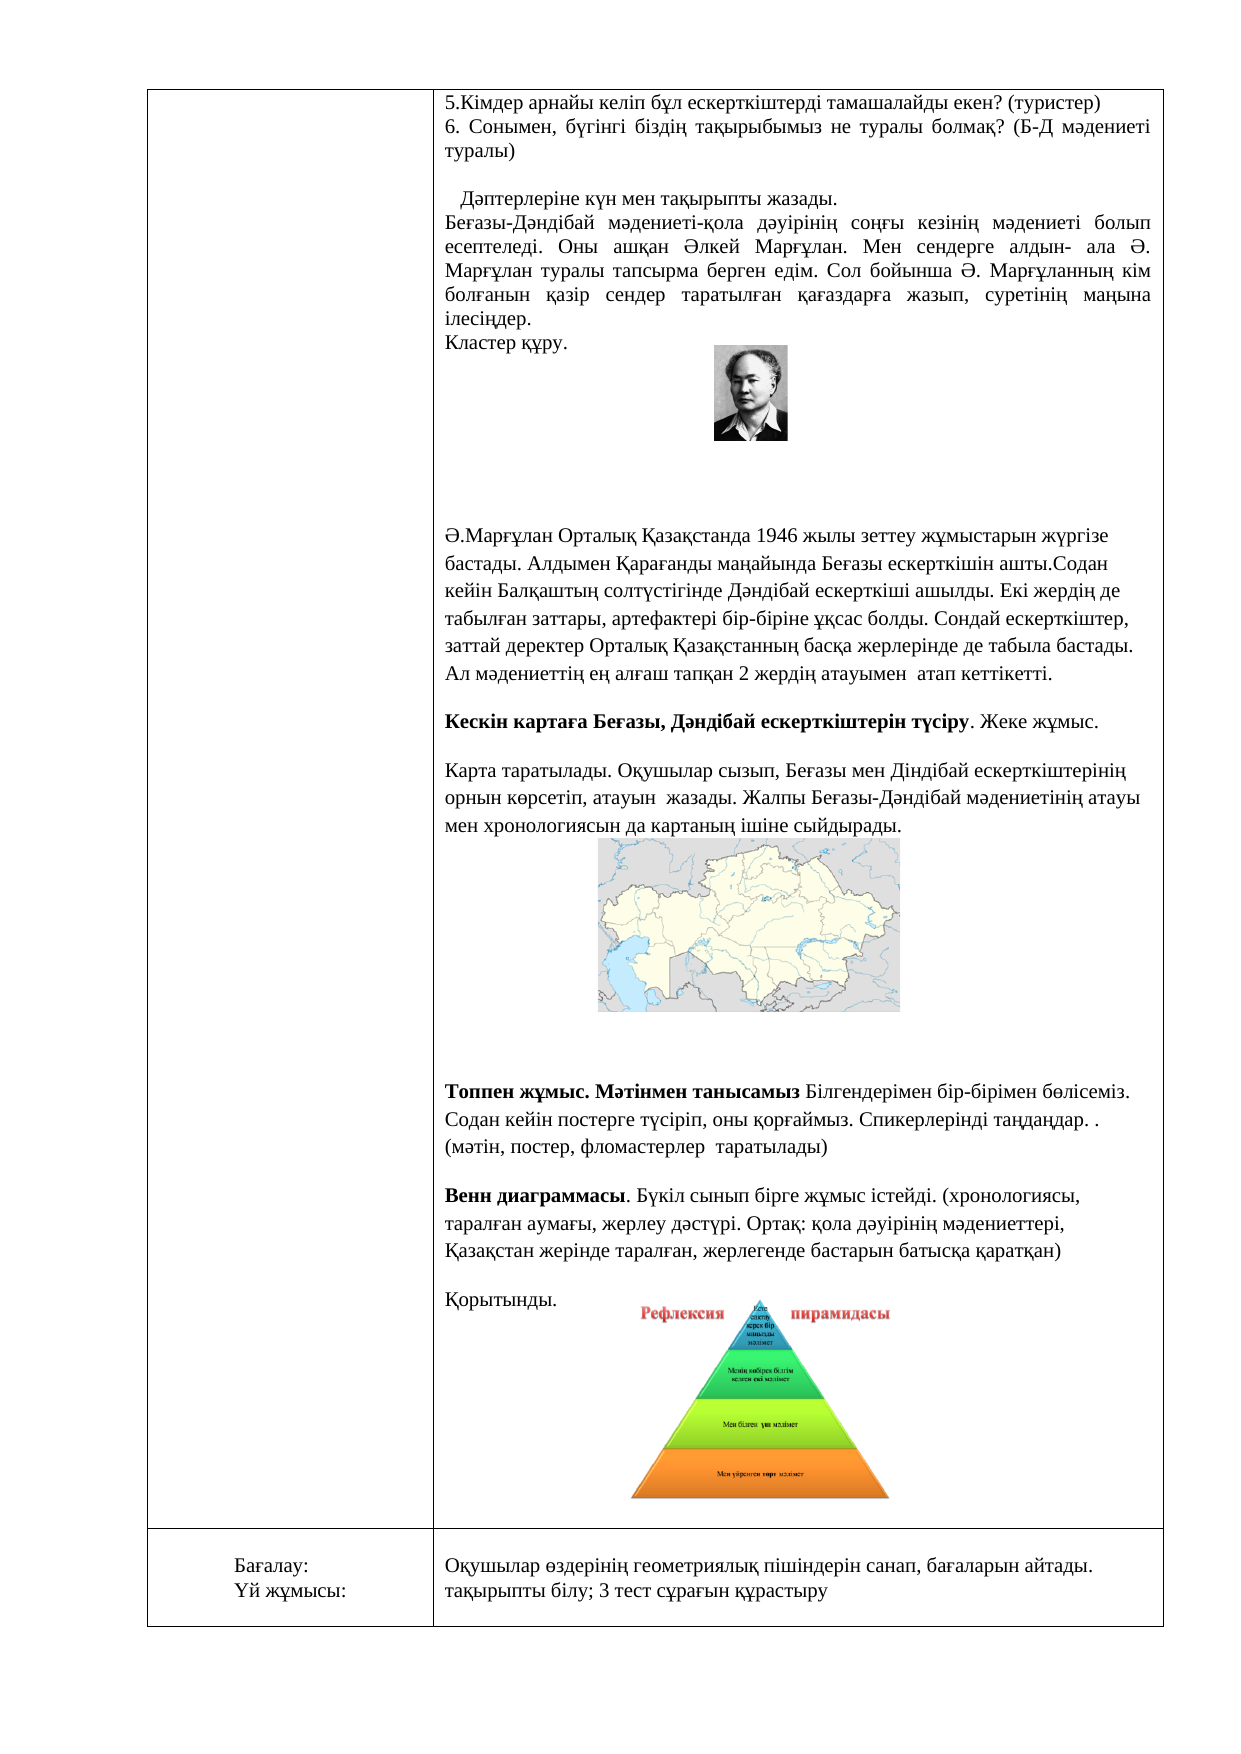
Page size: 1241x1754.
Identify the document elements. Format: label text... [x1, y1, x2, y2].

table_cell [148, 90, 433, 1528]
picture [597, 838, 901, 1012]
picture [628, 1296, 902, 1500]
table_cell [434, 90, 1163, 1528]
picture [714, 345, 788, 441]
table_cell Бағалау: Үй жұмысы: [148, 1529, 433, 1626]
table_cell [434, 1529, 1163, 1626]
